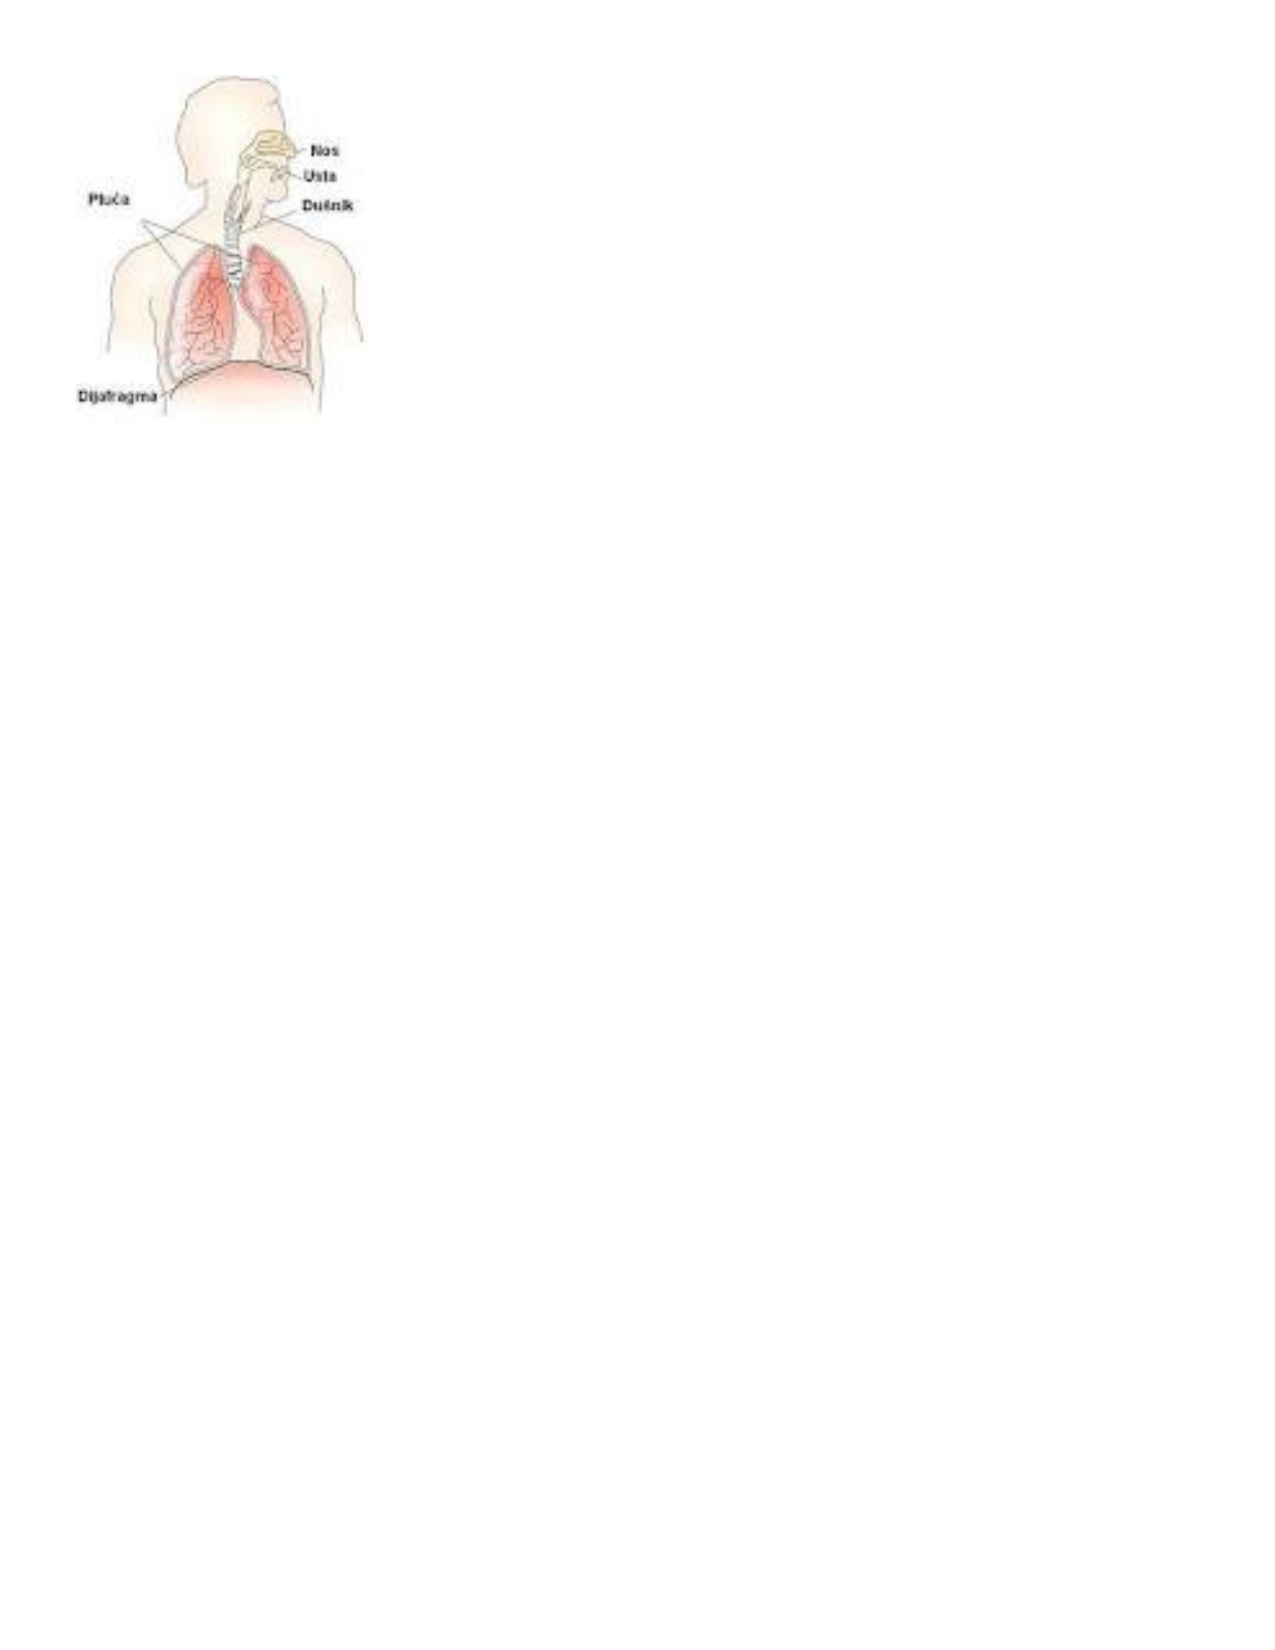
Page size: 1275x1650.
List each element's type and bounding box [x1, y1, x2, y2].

picture [75, 75, 369, 423]
